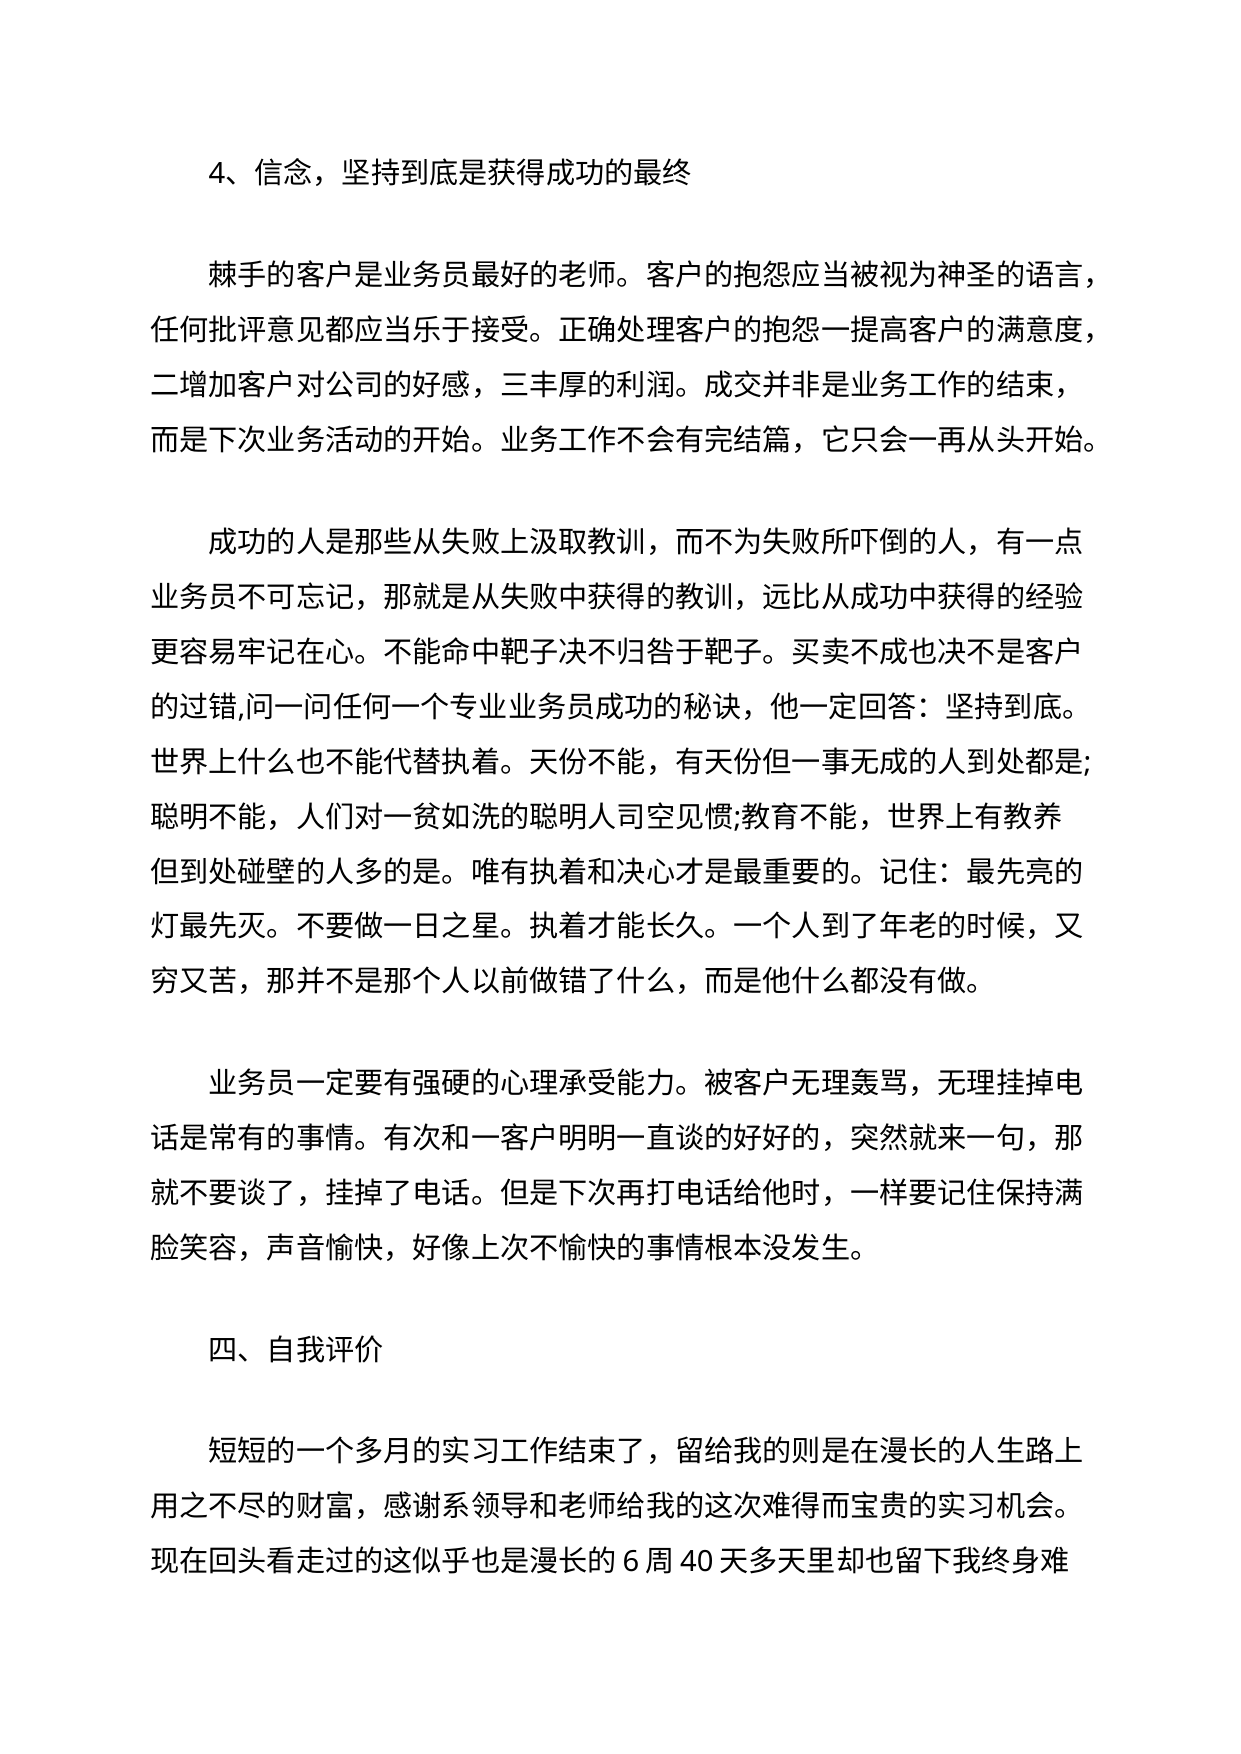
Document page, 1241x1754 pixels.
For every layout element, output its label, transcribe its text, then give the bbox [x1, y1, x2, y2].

text 成功的人是那些从失败上汲取教训，而不为失败所吓倒的人，有一点业务员不可忘记，那就是从失败中获得的教训，远比从成功中获得的经验更容易牢记在心。不能命中靶子决不归咎于靶子。买卖不成也决不是客户的过错,问一问任何一个专业业务员成功的秘诀，他一定回答：坚持到底。世界上什么也不能代替执着。天份不能，有天份但一事无成的人到处都是;聪明不能，人们对一贫如洗的聪明人司空见惯;教育不能，世界上有教养但到处碰壁的人多的是。唯有执着和决心才是最重要的。记住：最先亮的灯最先灭。不要做一日之星。执着才能长久。一个人到了年老的时候，又穷又苦，那并不是那个人以前做错了什么，而是他什么都没有做。 [150, 518, 1090, 1000]
text 业务员一定要有强硬的心理承受能力。被客户无理轰骂，无理挂掉电话是常有的事情。有次和一客户明明一直谈的好好的，突然就来一句，那就不要谈了，挂掉了电话。但是下次再打电话给他时，一样要记住保持满脸笑容，声音愉快，好像上次不愉快的事情根本没发生。 [150, 1060, 1090, 1267]
text 4、信念，坚持到底是获得成功的最终 [150, 150, 1090, 192]
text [150, 1428, 1090, 1580]
text 四、自我评价 [150, 1326, 1090, 1368]
text 棘手的客户是业务员最好的老师。客户的抱怨应当被视为神圣的语言，任何批评意见都应当乐于接受。正确处理客户的抱怨一提高客户的满意度，二增加客户对公司的好感，三丰厚的利润。成交并非是业务工作的结束，而是下次业务活动的开始。业务工作不会有完结篇，它只会一再从头开始。 [150, 252, 1090, 459]
